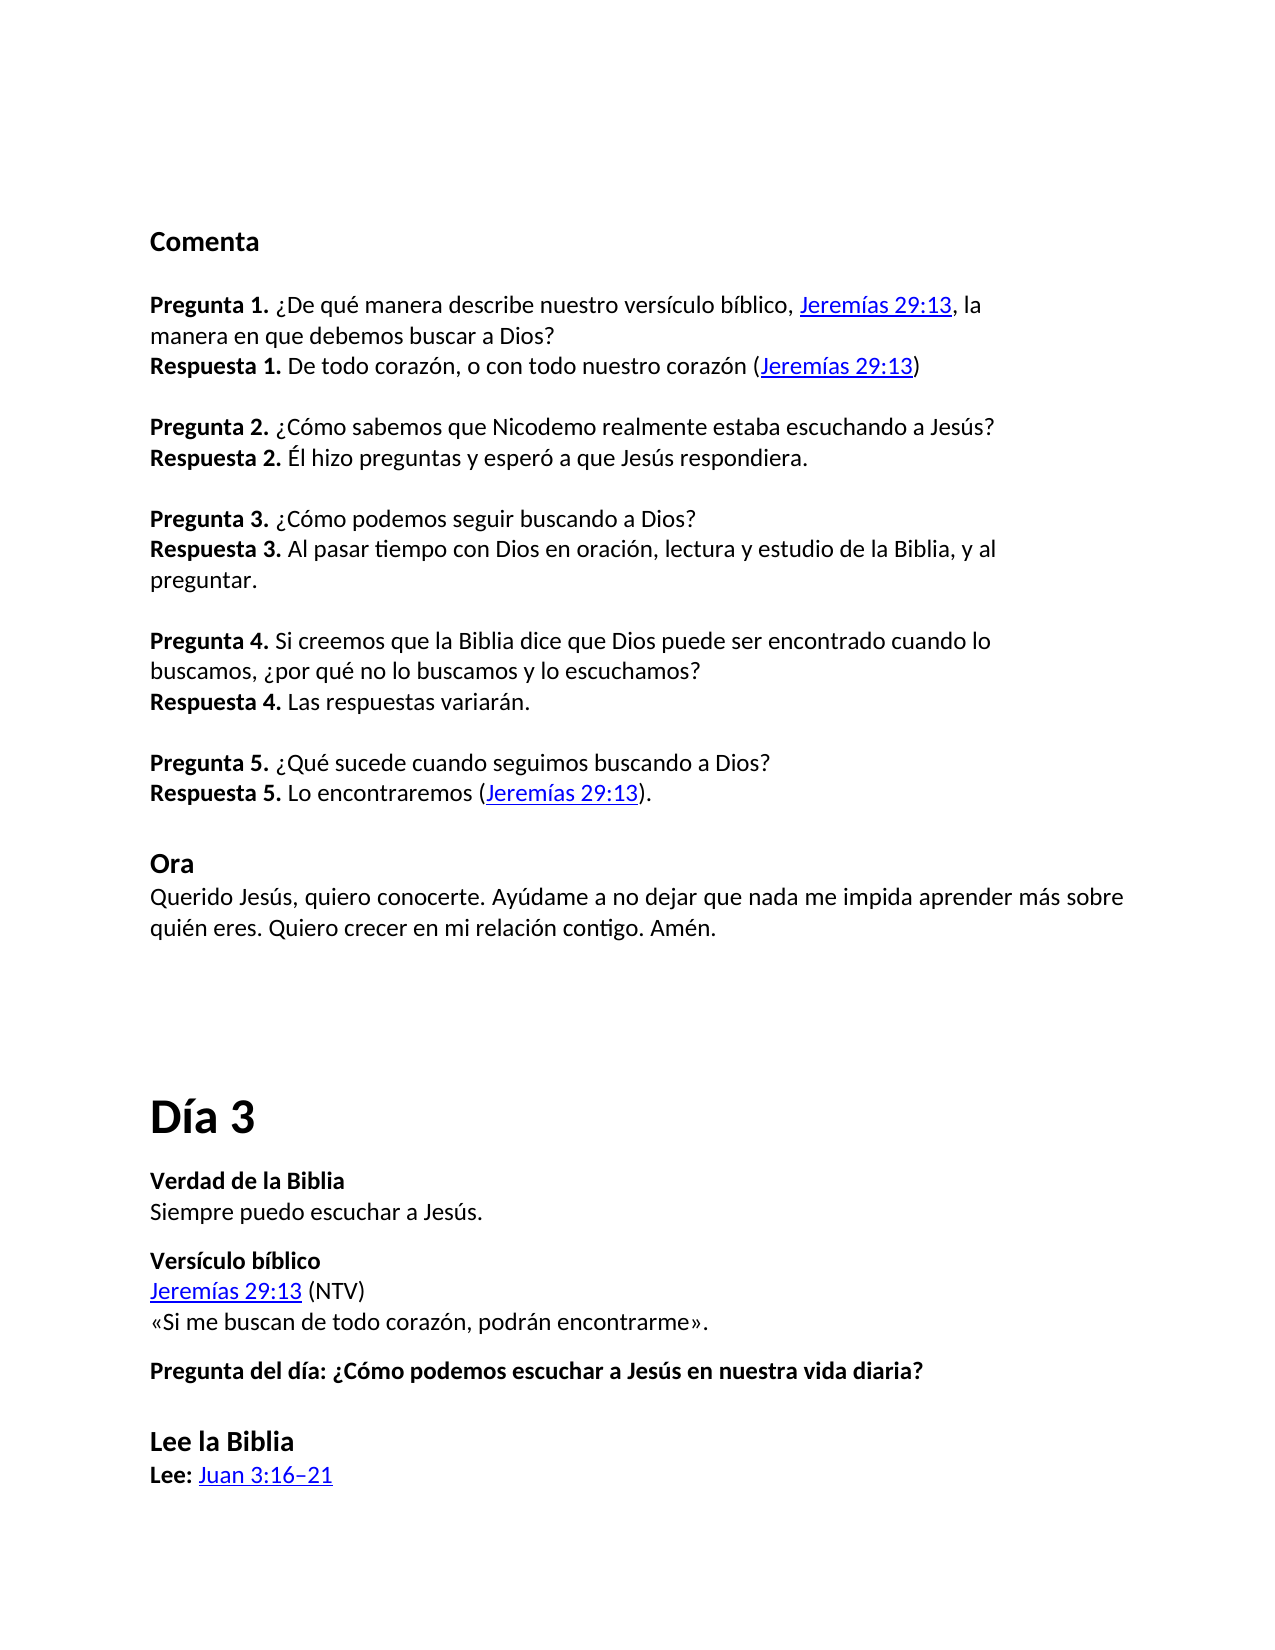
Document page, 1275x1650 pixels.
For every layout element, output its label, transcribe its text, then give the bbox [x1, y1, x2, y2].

text Ora [150, 846, 1125, 881]
text Comenta [150, 223, 1125, 259]
text Lee la Biblia [150, 1423, 1125, 1459]
table_header Verdad de la Biblia Siempre puedo escuchar a Jesús. Versículo bíblico Jeremías 29:13 (NTV) «Si me buscan de todo corazón, podrán encontrarme». Pregunta del día: ¿Cómo podemos escuchar a Jesús en nuestra vida diaria? [150, 1146, 1050, 1386]
table_cell Pregunta 4. Si creemos que la Biblia dice que Dios puede ser encontrado cuando lo buscamos, ¿por qué no lo buscamos y lo escuchamos? Respuesta 4. Las respuestas variarán. [150, 625, 1050, 747]
text Lee: Juan 3:16–21 [150, 1459, 1125, 1489]
table_cell Pregunta 5. ¿Qué sucede cuando seguimos buscando a Dios? Respuesta 5. Lo encontraremos (Jeremías 29:13). [150, 747, 1050, 808]
text Día 3 [150, 1085, 1125, 1146]
table_cell Pregunta 3. ¿Cómo podemos seguir buscando a Dios? Respuesta 3. Al pasar tiempo con Dios en oración, lectura y estudio de la Biblia, y al preguntar. [150, 503, 1050, 625]
text Querido Jesús, quiero conocerte. Ayúdame a no dejar que nada me impida aprender más sobre quién eres. Quiero crecer en mi relación contigo. Amén. [150, 881, 1125, 942]
table_cell Pregunta 2. ¿Cómo sabemos que Nicodemo realmente estaba escuchando a Jesús? Respuesta 2. Él hizo preguntas y esperó a que Jesús respondiera. [150, 411, 1050, 503]
table_header Pregunta 1. ¿De qué manera describe nuestro versículo bíblico, Jeremías 29:13, la manera en que debemos buscar a Dios? Respuesta 1. De todo corazón, o con todo nuestro corazón (Jeremías 29:13) [150, 259, 1050, 411]
